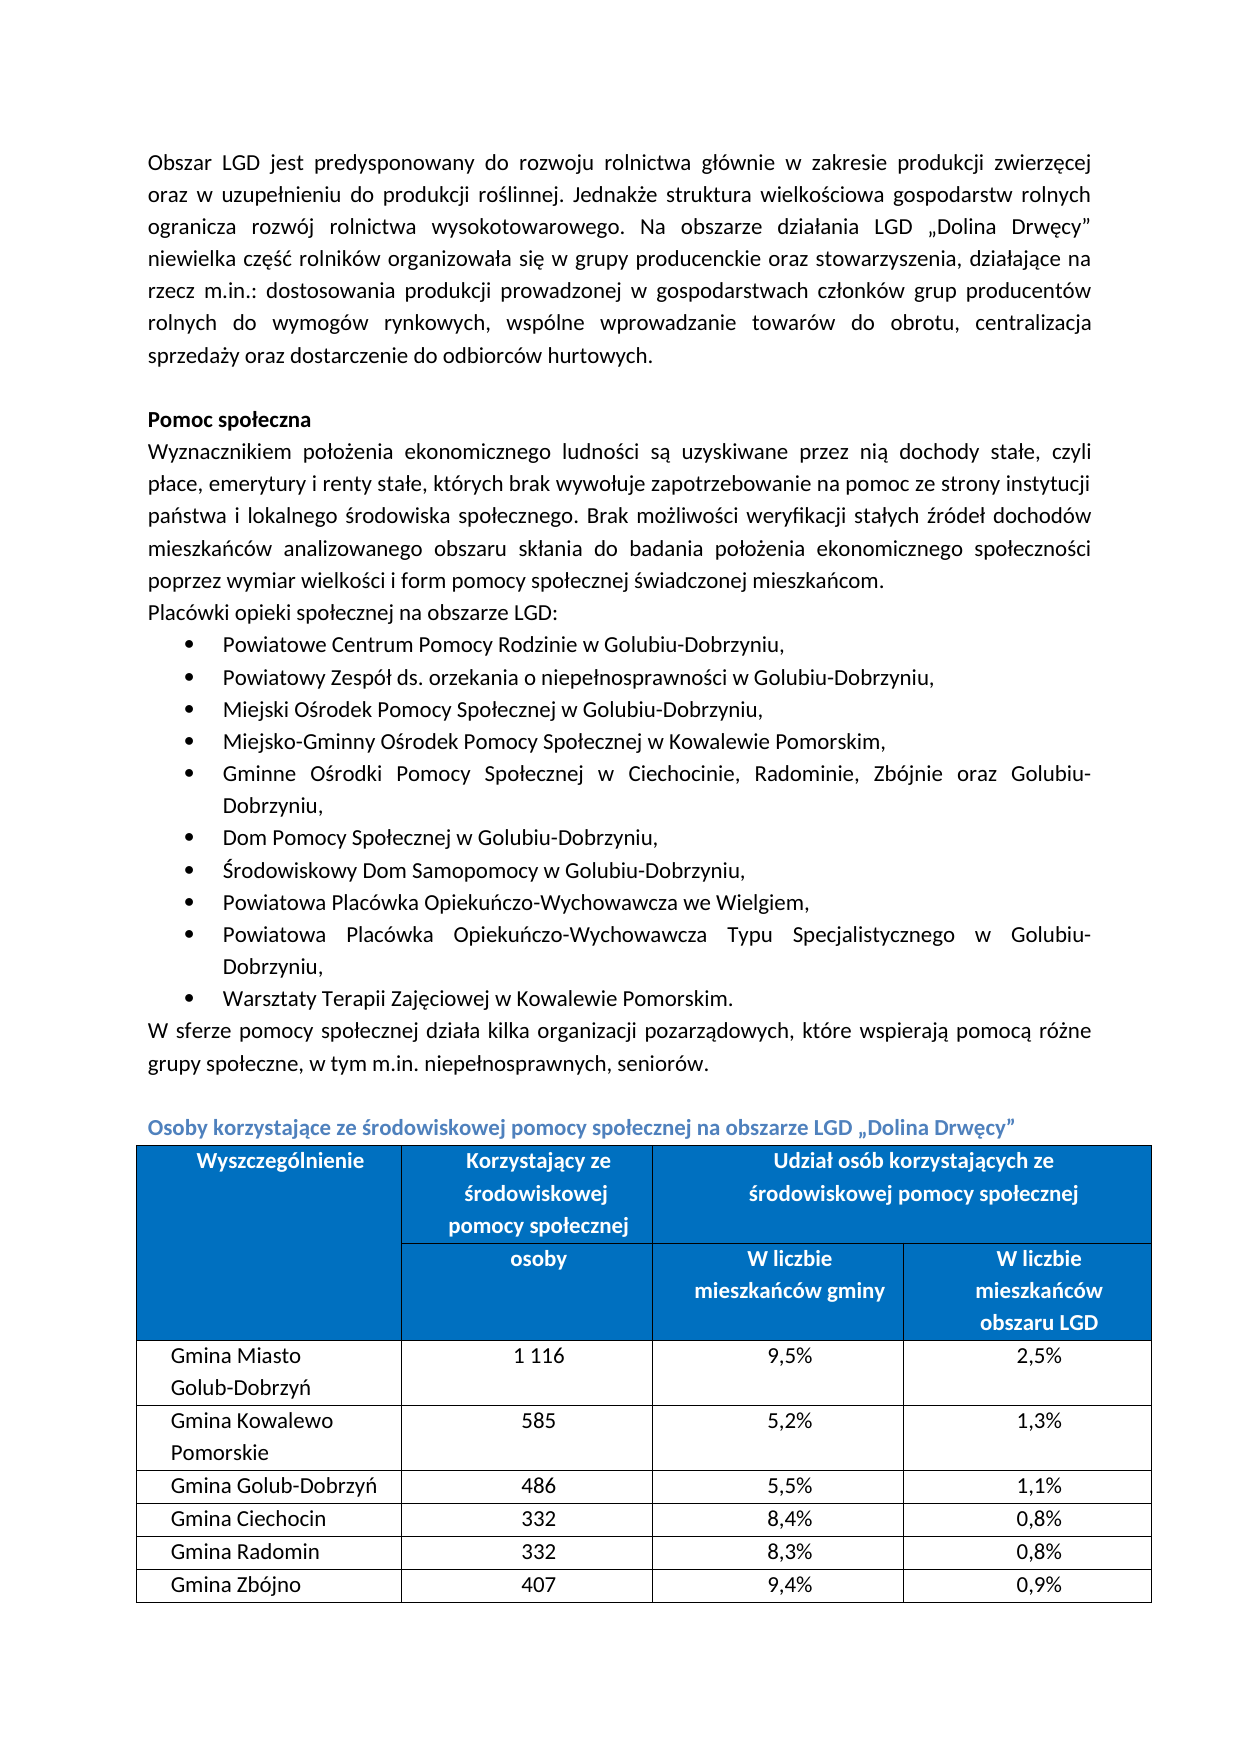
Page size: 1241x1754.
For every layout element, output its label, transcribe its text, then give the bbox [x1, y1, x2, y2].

table_cell W liczbie mieszkańców obszaru LGD [904, 1244, 1151, 1340]
table_cell 8,3% [653, 1537, 903, 1569]
table_cell 486 [402, 1471, 652, 1503]
text Placówki opieki społecznej na obszarze LGD: [148, 598, 1093, 626]
table_cell 332 [402, 1504, 652, 1536]
list Powiatowe Centrum Pomocy Rodzinie w Golubiu-Dobrzyniu, [185, 630, 1093, 658]
table_cell 5,2% [653, 1406, 903, 1470]
table_cell 8,4% [653, 1504, 903, 1536]
list Powiatowa Placówka Opiekuńczo-Wychowawcza we Wielgiem, [185, 888, 1093, 916]
table_cell Gmina Kowalewo Pomorskie [137, 1406, 401, 1470]
table_cell 1,1% [904, 1471, 1151, 1503]
list Gminne Ośrodki Pomocy Społecznej w Ciechocinie, Radominie, Zbójnie oraz Golubiu-Dobrzyniu, [185, 759, 1093, 819]
table_header Wyszczególnienie [137, 1146, 401, 1340]
text Osoby korzystające ze środowiskowej pomocy społecznej na obszarze LGD „Dolina Drwęcy” [148, 1113, 1093, 1141]
table_cell 9,4% [653, 1570, 903, 1602]
list Środowiskowy Dom Samopomocy w Golubiu-Dobrzyniu, [185, 856, 1093, 884]
text Obszar LGD jest predysponowany do rozwoju rolnictwa głównie w zakresie produkcji zwierzęcej oraz w uzupełnieniu do produkcji roślinnej. Jednakże struktura wielkościowa gospodarstw rolnych ogranicza rozwój rolnictwa wysokotowarowego. Na obszarze działania LGD „Dolina Drwęcy” niewielka część rolników organizowała się w grupy producenckie oraz stowarzyszenia, działające na rzecz m.in.: dostosowania produkcji prowadzonej w gospodarstwach członków grup producentów rolnych do wymogów rynkowych, wspólne wprowadzanie towarów do obrotu, centralizacja sprzedaży oraz dostarczenie do odbiorców hurtowych. [148, 148, 1093, 369]
text W sferze pomocy społecznej działa kilka organizacji pozarządowych, które wspierają pomocą różne grupy społeczne, w tym m.in. niepełnosprawnych, seniorów. [148, 1017, 1093, 1077]
list Miejsko-Gminny Ośrodek Pomocy Społecznej w Kowalewie Pomorskim, [185, 727, 1093, 755]
text Wyznacznikiem położenia ekonomicznego ludności są uzyskiwane przez nią dochody stałe, czyli płace, emerytury i renty stałe, których brak wywołuje zapotrzebowanie na pomoc ze strony instytucji państwa i lokalnego środowiska społecznego. Brak możliwości weryfikacji stałych źródeł dochodów mieszkańców analizowanego obszaru skłania do badania położenia ekonomicznego społeczności poprzez wymiar wielkości i form pomocy społecznej świadczonej mieszkańcom. [148, 437, 1093, 594]
table_cell 1 116 [402, 1341, 652, 1405]
list Warsztaty Terapii Zajęciowej w Kowalewie Pomorskim. [185, 984, 1093, 1012]
table_cell Gmina Miasto Golub-Dobrzyń [137, 1341, 401, 1405]
list Dom Pomocy Społecznej w Golubiu-Dobrzyniu, [185, 823, 1093, 852]
list Powiatowa Placówka Opiekuńczo-Wychowawcza Typu Specjalistycznego w Golubiu-Dobrzyniu, [185, 920, 1093, 980]
table_cell W liczbie mieszkańców gminy [653, 1244, 903, 1340]
table_cell Gmina Radomin [137, 1537, 401, 1569]
table_cell 0,8% [904, 1504, 1151, 1536]
table_header Udział osób korzystających ze środowiskowej pomocy społecznej [653, 1146, 1151, 1243]
table_cell Gmina Golub-Dobrzyń [137, 1471, 401, 1503]
list Powiatowy Zespół ds. orzekania o niepełnosprawności w Golubiu-Dobrzyniu, [185, 663, 1093, 691]
table_cell 5,5% [653, 1471, 903, 1503]
table_cell 2,5% [904, 1341, 1151, 1405]
table_cell 0,9% [904, 1570, 1151, 1602]
table_cell Gmina Zbójno [137, 1570, 401, 1602]
table_cell 9,5% [653, 1341, 903, 1405]
table_cell 0,8% [904, 1537, 1151, 1569]
text Pomoc społeczna [148, 405, 1093, 433]
table_cell 585 [402, 1406, 652, 1470]
table_cell Gmina Ciechocin [137, 1504, 401, 1536]
table_cell 1,3% [904, 1406, 1151, 1470]
table_cell 332 [402, 1537, 652, 1569]
table_cell osoby [402, 1244, 652, 1340]
list Miejski Ośrodek Pomocy Społecznej w Golubiu-Dobrzyniu, [185, 695, 1093, 723]
table_header Korzystający ze środowiskowej pomocy społecznej [402, 1146, 652, 1243]
table_cell 407 [402, 1570, 652, 1602]
